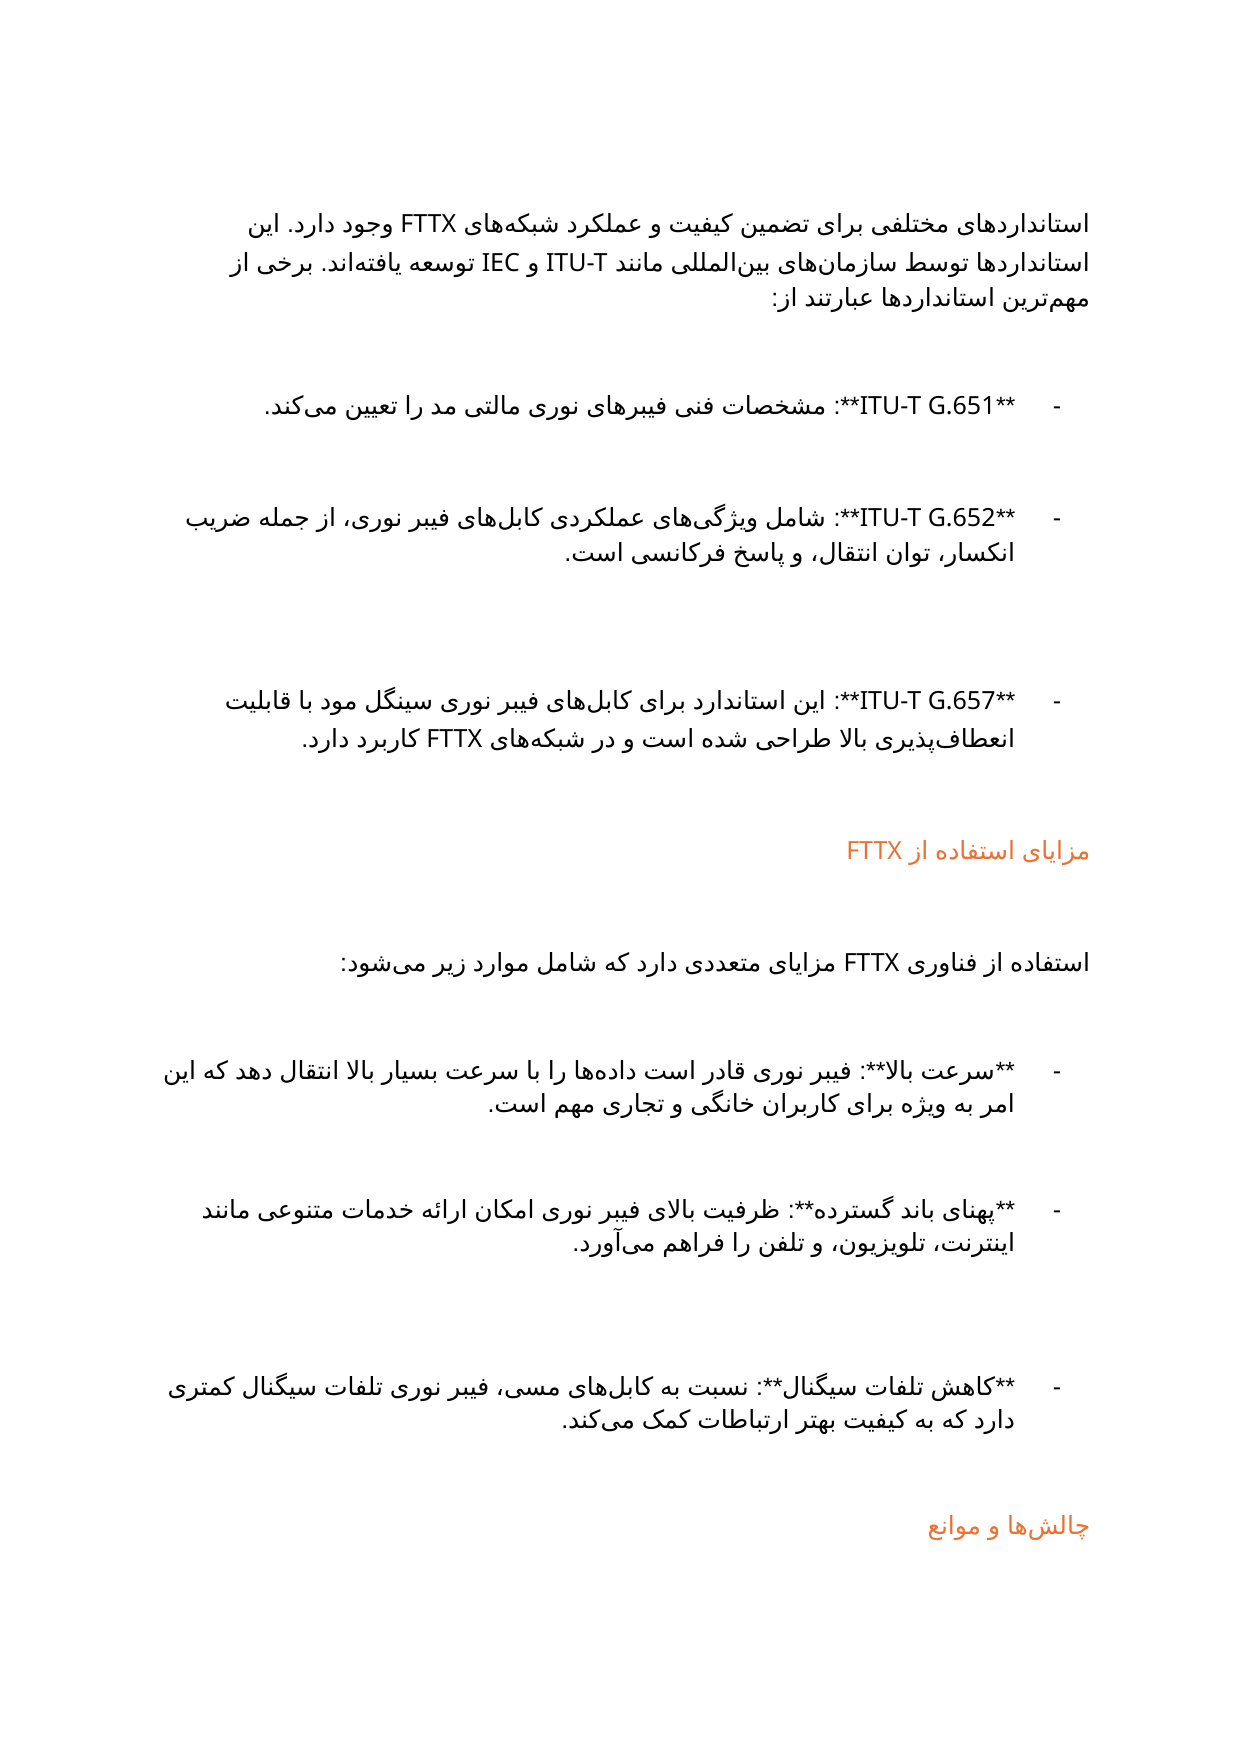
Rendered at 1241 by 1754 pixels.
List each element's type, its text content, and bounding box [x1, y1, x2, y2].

list **ITU-T G.652**: شامل ویژگی‌های عملکردی کابل‌های فیبر نوری، از جمله ضریب انکسار، توان انتقال، و پاسخ فرکانسی است. [150, 500, 1053, 567]
text استفاده از فناوری FTTX مزایای متعددی دارد که شامل موارد زیر می‌شود: [150, 944, 1090, 978]
list **پهنای باند گسترده**: ظرفیت بالای فیبر نوری امکان ارائه خدمات متنوعی مانند اینترنت، تلویزیون، و تلفن را فراهم می‌آورد. [150, 1194, 1053, 1256]
text استانداردهای مختلفی برای تضمین کیفیت و عملکرد شبکه‌های FTTX وجود دارد. این استانداردها توسط سازمان‌های بین‌المللی مانند ITU-T و IEC توسعه یافته‌اند. برخی از مهم‌ترین استانداردها عبارتند از: [150, 206, 1090, 311]
list **کاهش تلفات سیگنال**: نسبت به کابل‌های مسی، فیبر نوری تلفات سیگنال کمتری دارد که به کیفیت بهتر ارتباطات کمک می‌کند. [150, 1372, 1053, 1434]
text چالش‌ها و موانع [150, 1511, 1090, 1539]
text مزایای استفاده از FTTX [150, 833, 1090, 867]
list **ITU-T G.651**: مشخصات فنی فیبرهای نوری مالتی مد را تعیین می‌کند. [150, 388, 1053, 422]
list **سرعت بالا**: فیبر نوری قادر است داده‌ها را با سرعت بسیار بالا انتقال دهد که این امر به ویژه برای کاربران خانگی و تجاری مهم است. [150, 1056, 1053, 1118]
list **ITU-T G.657**: این استاندارد برای کابل‌های فیبر نوری سینگل مود با قابلیت انعطاف‌پذیری بالا طراحی شده است و در شبکه‌های FTTX کاربرد دارد. [150, 683, 1053, 755]
